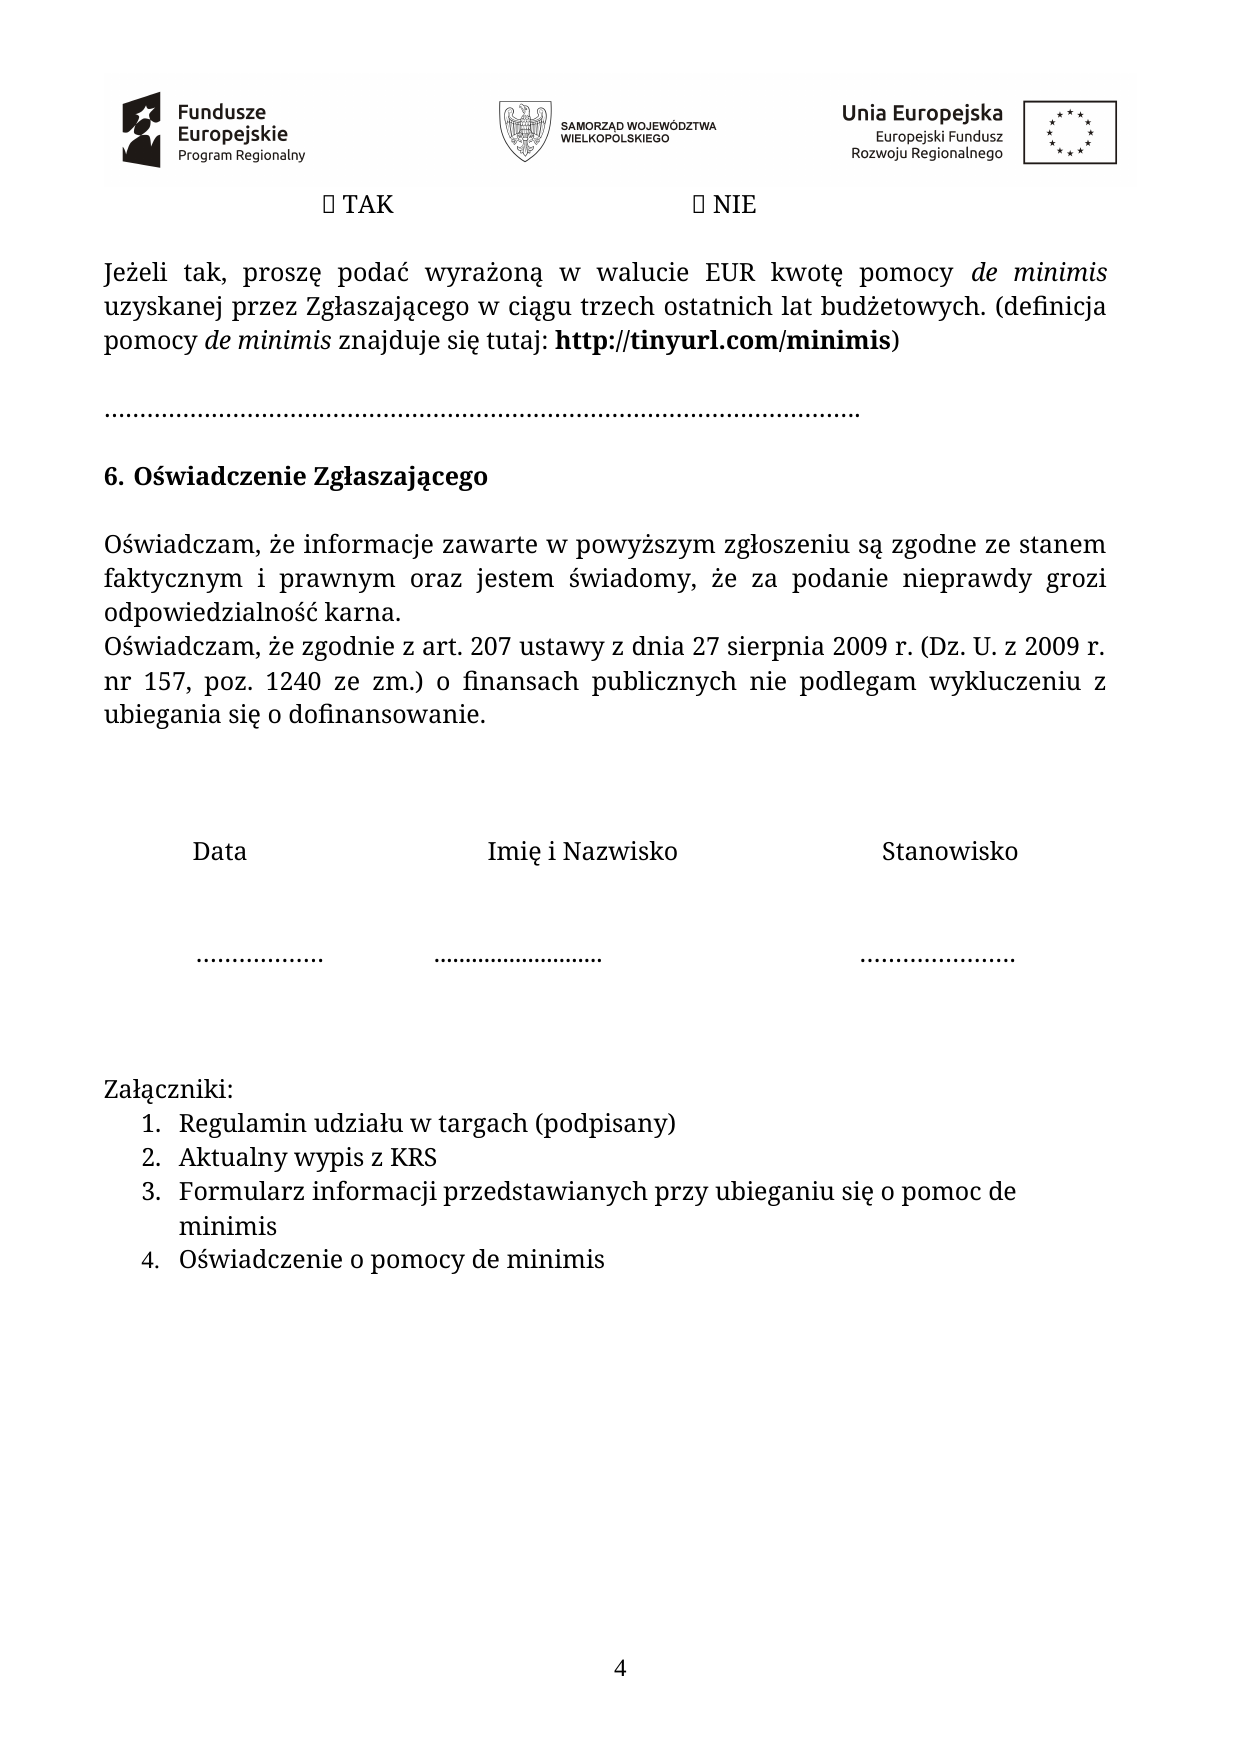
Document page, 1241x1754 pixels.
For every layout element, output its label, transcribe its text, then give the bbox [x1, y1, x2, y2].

text  TAK  NIE [178, 187, 1107, 220]
list Aktualny wypis z KRS [141, 1140, 1107, 1174]
list Regulamin udziału w targach (podpisany) [141, 1106, 1107, 1140]
list Formularz informacji przedstawianych przy ubieganiu się o pomoc de minimis [141, 1174, 1107, 1242]
text Oświadczam, że informacje zawarte w powyższym zgłoszeniu są zgodne ze stanem faktycznym i prawnym oraz jestem świadomy, że za podanie nieprawdy grozi odpowiedzialność karna. [103, 527, 1107, 629]
text Jeżeli tak, proszę podać wyrażoną w walucie EUR kwotę pomocy de minimis uzyskanej przez Zgłaszającego w ciągu trzech ostatnich lat budżetowych. (definicja pomocy de minimis znajduje się tutaj: http://tinyurl.com/minimis) [103, 254, 1107, 357]
text Oświadczam, że zgodnie z art. 207 ustawy z dnia 27 sierpnia 2009 r. (Dz. U. z 2009 r. nr 157, poz. 1240 ze zm.) o finansach publicznych nie podlegam wykluczeniu z ubiegania się o dofinansowanie. [103, 629, 1107, 731]
text Data Imię i Nazwisko Stanowisko [103, 833, 1107, 867]
text ……………… ........................... …………………. [103, 936, 1107, 970]
list Oświadczenie o pomocy de minimis [141, 1242, 1107, 1276]
picture [103, 73, 1137, 187]
list Oświadczenie Zgłaszającego [103, 459, 1107, 493]
text Załączniki: [103, 1072, 1107, 1106]
text ……………………………………………………………………………………………. [103, 391, 1107, 425]
